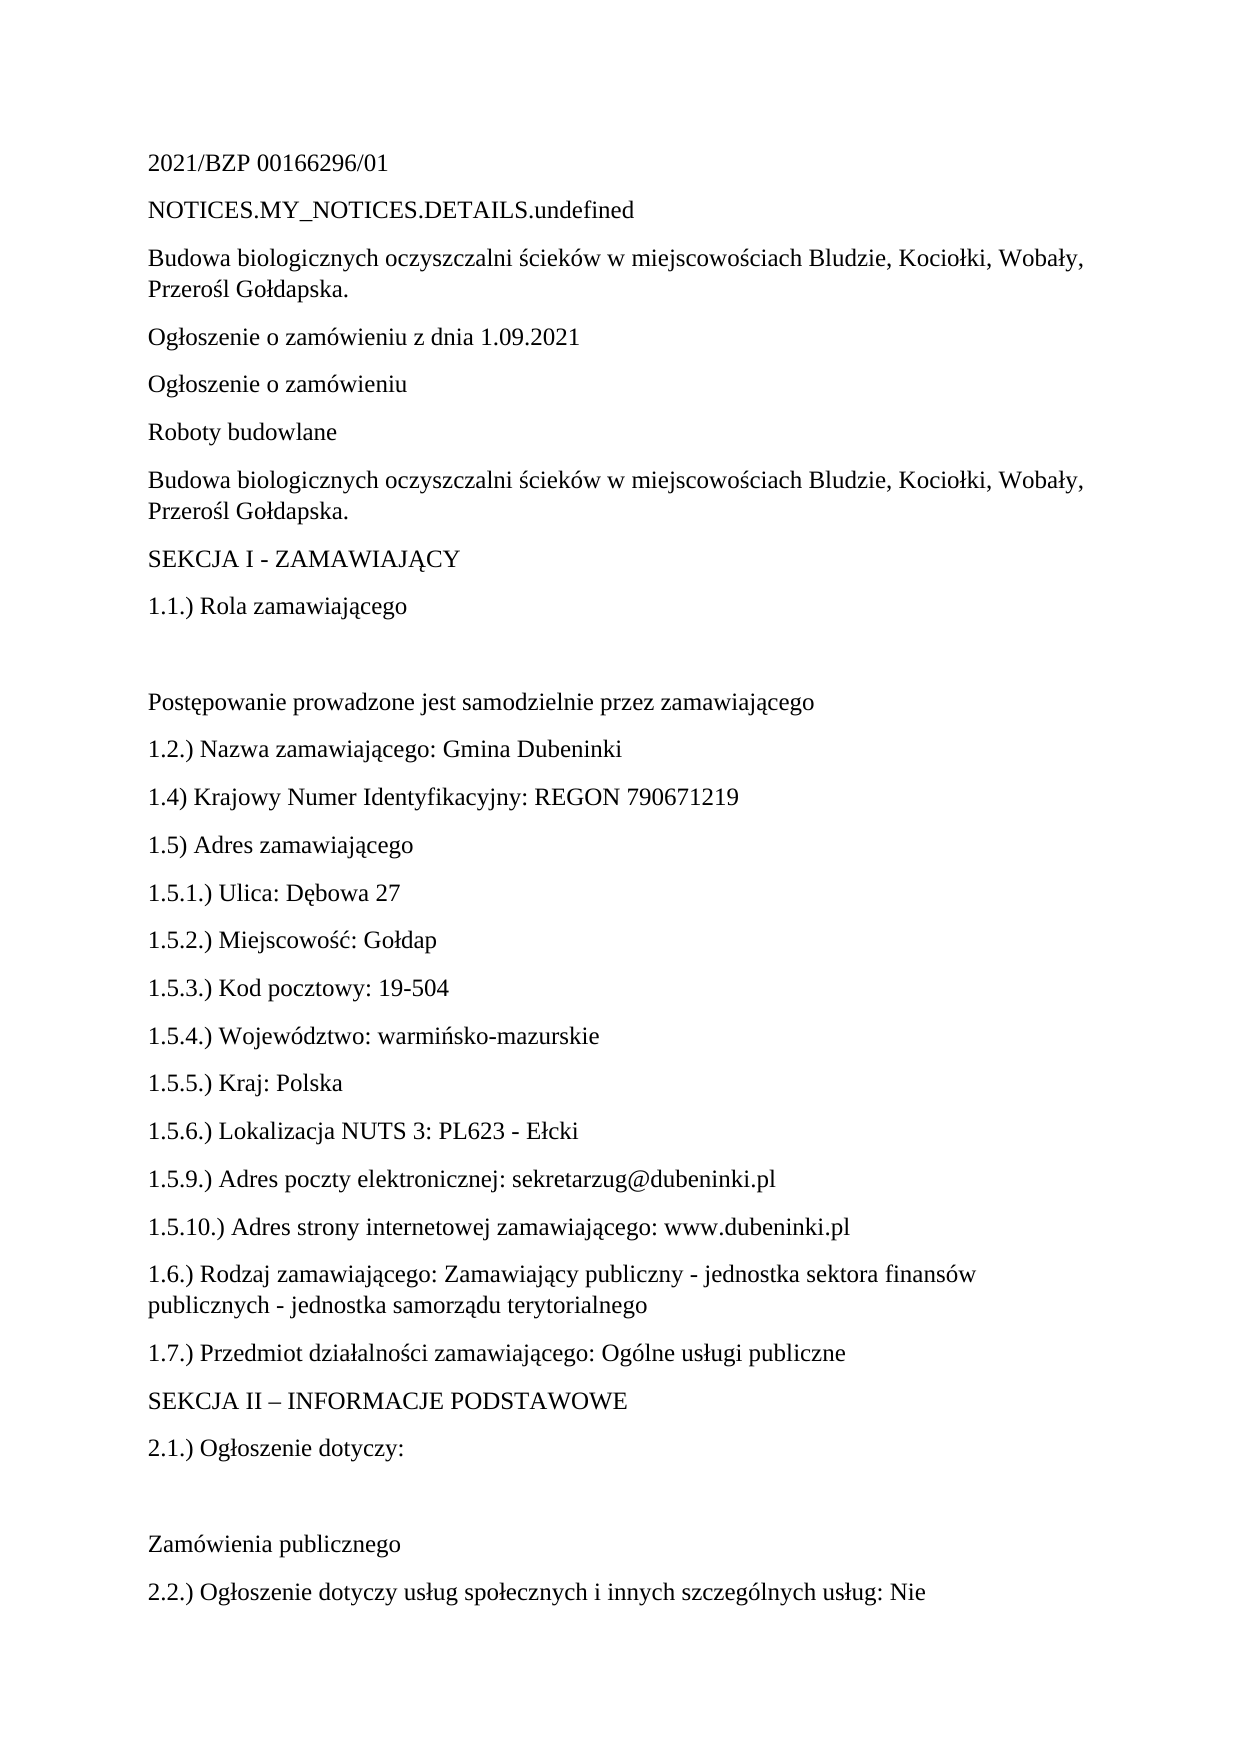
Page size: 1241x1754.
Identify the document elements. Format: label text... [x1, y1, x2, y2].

text Budowa biologicznych oczyszczalni ścieków w miejscowościach Bludzie, Kociołki, Wobały, Przerośl Gołdapska. [148, 243, 1093, 303]
text NOTICES.MY_NOTICES.DETAILS.undefined [148, 195, 1093, 224]
text Ogłoszenie o zamówieniu z dnia 1.09.2021 [148, 322, 1093, 351]
text 1.5.9.) Adres poczty elektronicznej: sekretarzug@dubeninki.pl [148, 1164, 1093, 1193]
text 2.2.) Ogłoszenie dotyczy usług społecznych i innych szczególnych usług: Nie [148, 1577, 1093, 1605]
text Ogłoszenie o zamówieniu [148, 369, 1093, 398]
text SEKCJA I - ZAMAWIAJĄCY [148, 544, 1093, 572]
text 1.5.10.) Adres strony internetowej zamawiającego: www.dubeninki.pl [148, 1212, 1093, 1240]
text Budowa biologicznych oczyszczalni ścieków w miejscowościach Bludzie, Kociołki, Wobały, Przerośl Gołdapska. [148, 465, 1093, 525]
text 1.5.1.) Ulica: Dębowa 27 [148, 878, 1093, 906]
text 1.5.5.) Kraj: Polska [148, 1068, 1093, 1097]
text Postępowanie prowadzone jest samodzielnie przez zamawiającego [148, 687, 1093, 716]
text 1.5) Adres zamawiającego [148, 830, 1093, 859]
text 2.1.) Ogłoszenie dotyczy: [148, 1433, 1093, 1462]
text 1.2.) Nazwa zamawiającego: Gmina Dubeninki [148, 734, 1093, 763]
text 1.7.) Przedmiot działalności zamawiającego: Ogólne usługi publiczne [148, 1338, 1093, 1367]
text 1.1.) Rola zamawiającego [148, 591, 1093, 620]
text SEKCJA II – INFORMACJE PODSTAWOWE [148, 1386, 1093, 1414]
text 1.5.4.) Województwo: warmińsko-mazurskie [148, 1021, 1093, 1049]
text 1.5.2.) Miejscowość: Gołdap [148, 925, 1093, 954]
text 1.6.) Rodzaj zamawiającego: Zamawiający publiczny - jednostka sektora finansów publicznych - jednostka samorządu terytorialnego [148, 1259, 1093, 1319]
text 2021/BZP 00166296/01 [148, 148, 1093, 176]
text 1.4) Krajowy Numer Identyfikacyjny: REGON 790671219 [148, 782, 1093, 811]
text Zamówienia publicznego [148, 1529, 1093, 1558]
text 1.5.6.) Lokalizacja NUTS 3: PL623 - Ełcki [148, 1116, 1093, 1145]
text Roboty budowlane [148, 417, 1093, 446]
text 1.5.3.) Kod pocztowy: 19-504 [148, 973, 1093, 1002]
